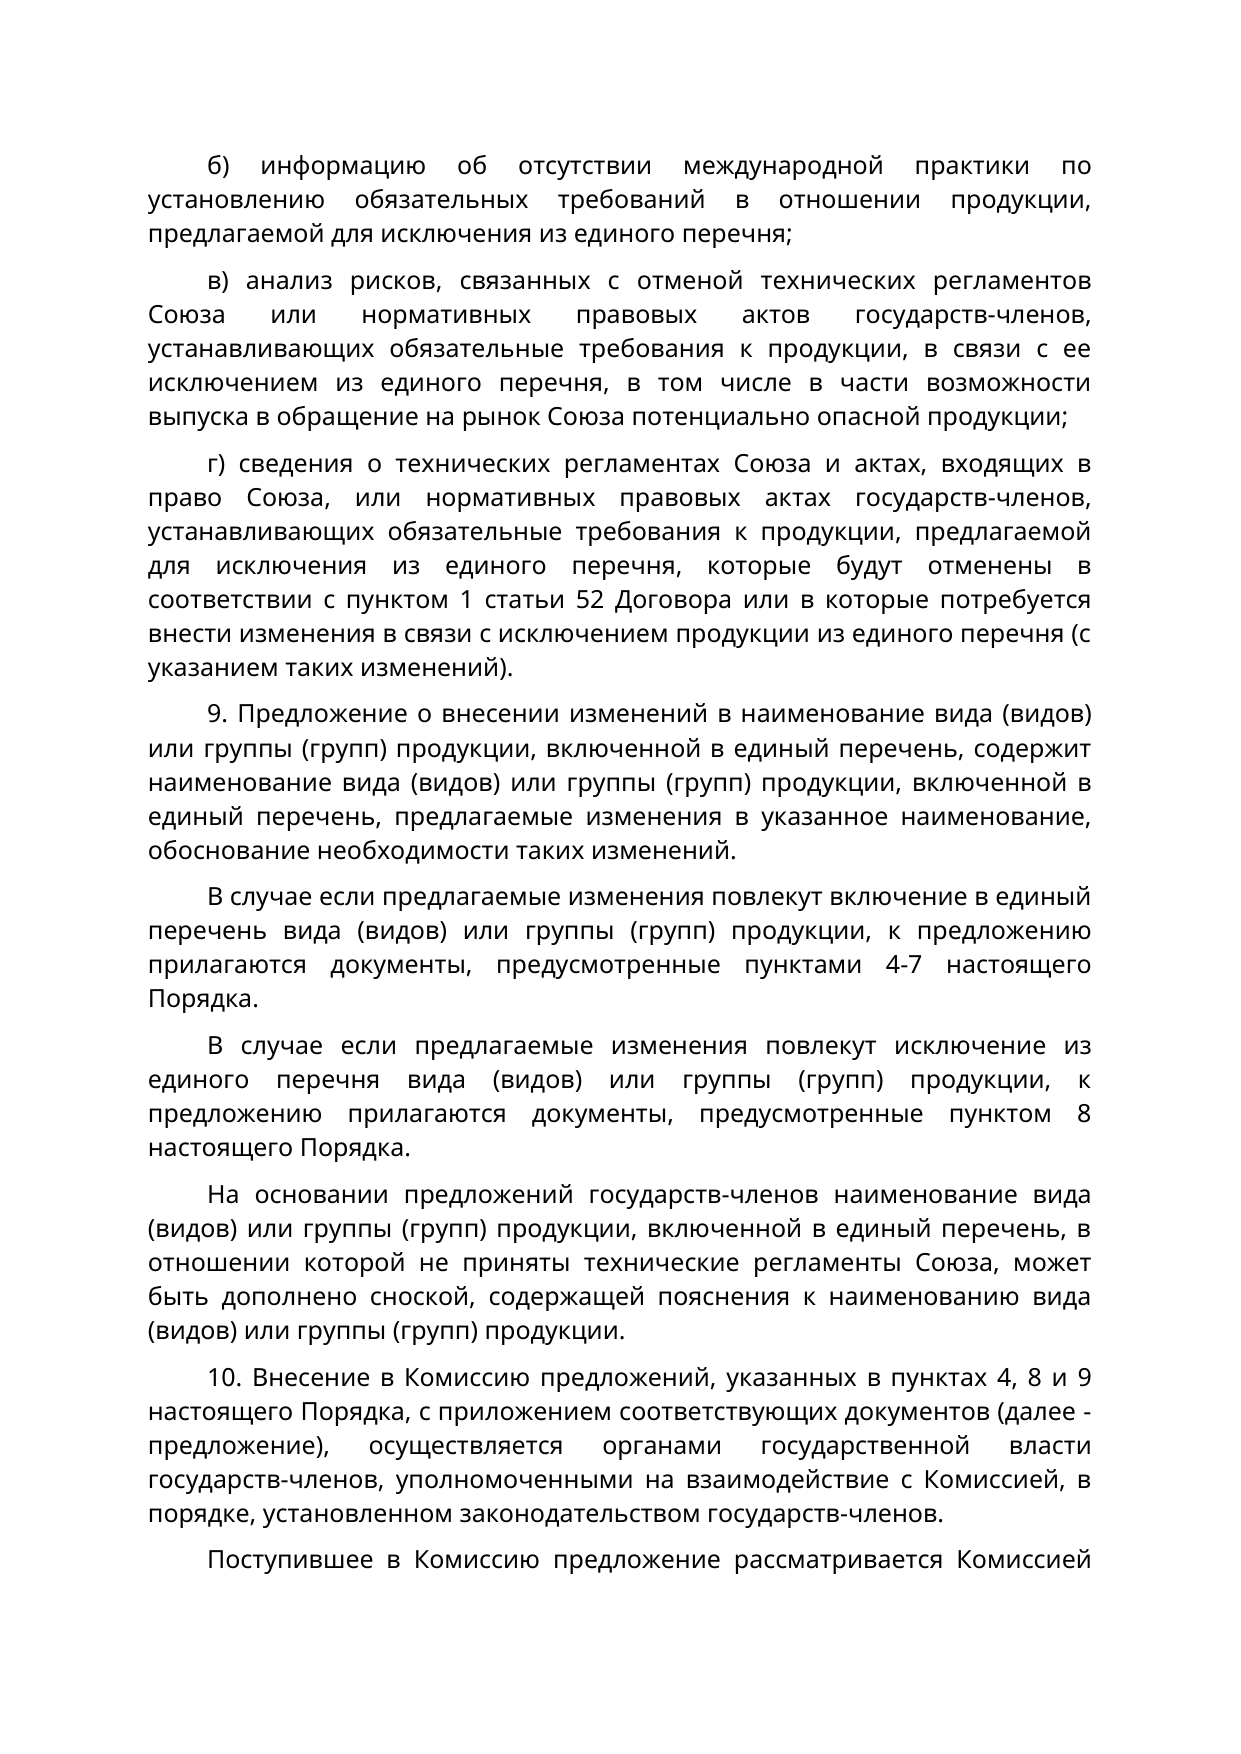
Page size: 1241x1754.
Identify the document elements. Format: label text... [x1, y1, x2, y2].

text На основании предложений государств-членов наименование вида (видов) или группы (групп) продукции, включенной в единый перечень, в отношении которой не приняты технические регламенты Союза, может быть дополнено сноской, содержащей пояснения к наименованию вида (видов) или группы (групп) продукции. [148, 1176, 1092, 1347]
text 9. Предложение о внесении изменений в наименование вида (видов) или группы (групп) продукции, включенной в единый перечень, содержит наименование вида (видов) или группы (групп) продукции, включенной в единый перечень, предлагаемые изменения в указанное наименование, обоснование необходимости таких изменений. [148, 696, 1092, 866]
text г) сведения о технических регламентах Союза и актах, входящих в право Союза, или нормативных правовых актах государств-членов, устанавливающих обязательные требования к продукции, предлагаемой для исключения из единого перечня, которые будут отменены в соответствии с пунктом 1 статьи 52 Договора или в которые потребуется внести изменения в связи с исключением продукции из единого перечня (с указанием таких изменений). [148, 445, 1092, 684]
text В случае если предлагаемые изменения повлекут исключение из единого перечня вида (видов) или группы (групп) продукции, к предложению прилагаются документы, предусмотренные пунктом 8 настоящего Порядка. [148, 1028, 1092, 1164]
text б) информацию об отсутствии международной практики по установлению обязательных требований в отношении продукции, предлагаемой для исключения из единого перечня; [148, 148, 1092, 250]
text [148, 1542, 1092, 1576]
text в) анализ рисков, связанных с отменой технических регламентов Союза или нормативных правовых актов государств-членов, устанавливающих обязательные требования к продукции, в связи с ее исключением из единого перечня, в том числе в части возможности выпуска в обращение на рынок Союза потенциально опасной продукции; [148, 262, 1092, 433]
text В случае если предлагаемые изменения повлекут включение в единый перечень вида (видов) или группы (групп) продукции, к предложению прилагаются документы, предусмотренные пунктами 4-7 настоящего Порядка. [148, 879, 1092, 1015]
text 10. Внесение в Комиссию предложений, указанных в пунктах 4, 8 и 9 настоящего Порядка, с приложением соответствующих документов (далее - предложение), осуществляется органами государственной власти государств-членов, уполномоченными на взаимодействие с Комиссией, в порядке, установленном законодательством государств-членов. [148, 1359, 1092, 1529]
